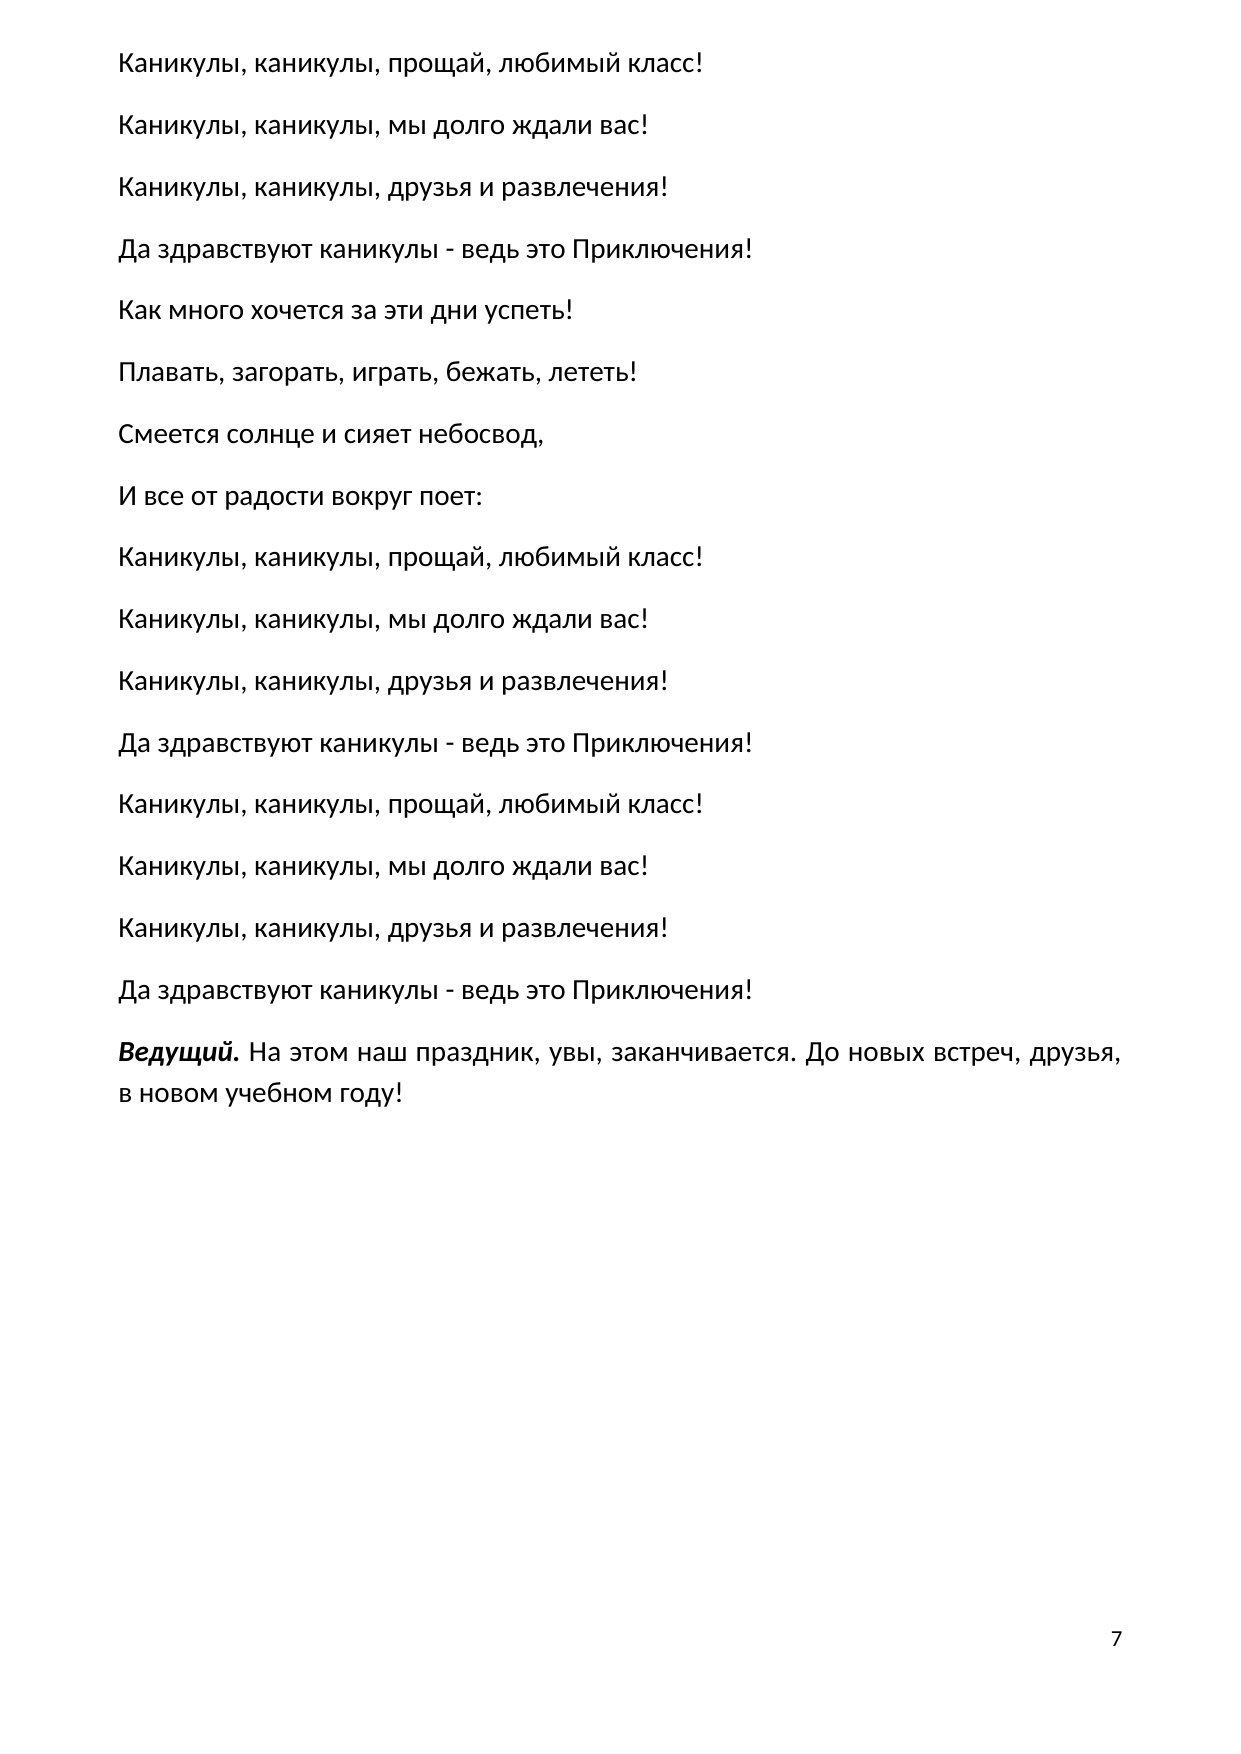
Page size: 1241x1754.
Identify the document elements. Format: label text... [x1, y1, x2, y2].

text Каникулы, каникулы, прощай, любимый класс! [118, 538, 1122, 574]
text Каникулы, каникулы, мы долго ждали вас! [118, 847, 1122, 883]
text Ведущий. На этом наш праздник, увы, заканчивается. До новых встреч, друзья, в новом учебном году! [118, 1033, 1122, 1109]
text Каникулы, каникулы, прощай, любимый класс! [118, 786, 1122, 821]
text И все от радости вокруг поет: [118, 477, 1122, 512]
text Каникулы, каникулы, мы долго ждали вас! [118, 600, 1122, 636]
text Как много хочется за эти дни успеть! [118, 291, 1122, 327]
text Смеется солнце и сияет небосвод, [118, 415, 1122, 451]
text Да здравствуют каникулы - ведь это Приключения! [118, 230, 1122, 265]
text Каникулы, каникулы, мы долго ждали вас! [118, 106, 1122, 142]
text Каникулы, каникулы, друзья и развлечения! [118, 909, 1122, 945]
text Каникулы, каникулы, прощай, любимый класс! [118, 44, 1122, 80]
text Каникулы, каникулы, друзья и развлечения! [118, 168, 1122, 203]
text Каникулы, каникулы, друзья и развлечения! [118, 662, 1122, 698]
text Да здравствуют каникулы - ведь это Приключения! [118, 724, 1122, 759]
text Плавать, загорать, играть, бежать, лететь! [118, 353, 1122, 389]
text Да здравствуют каникулы - ведь это Приключения! [118, 971, 1122, 1007]
